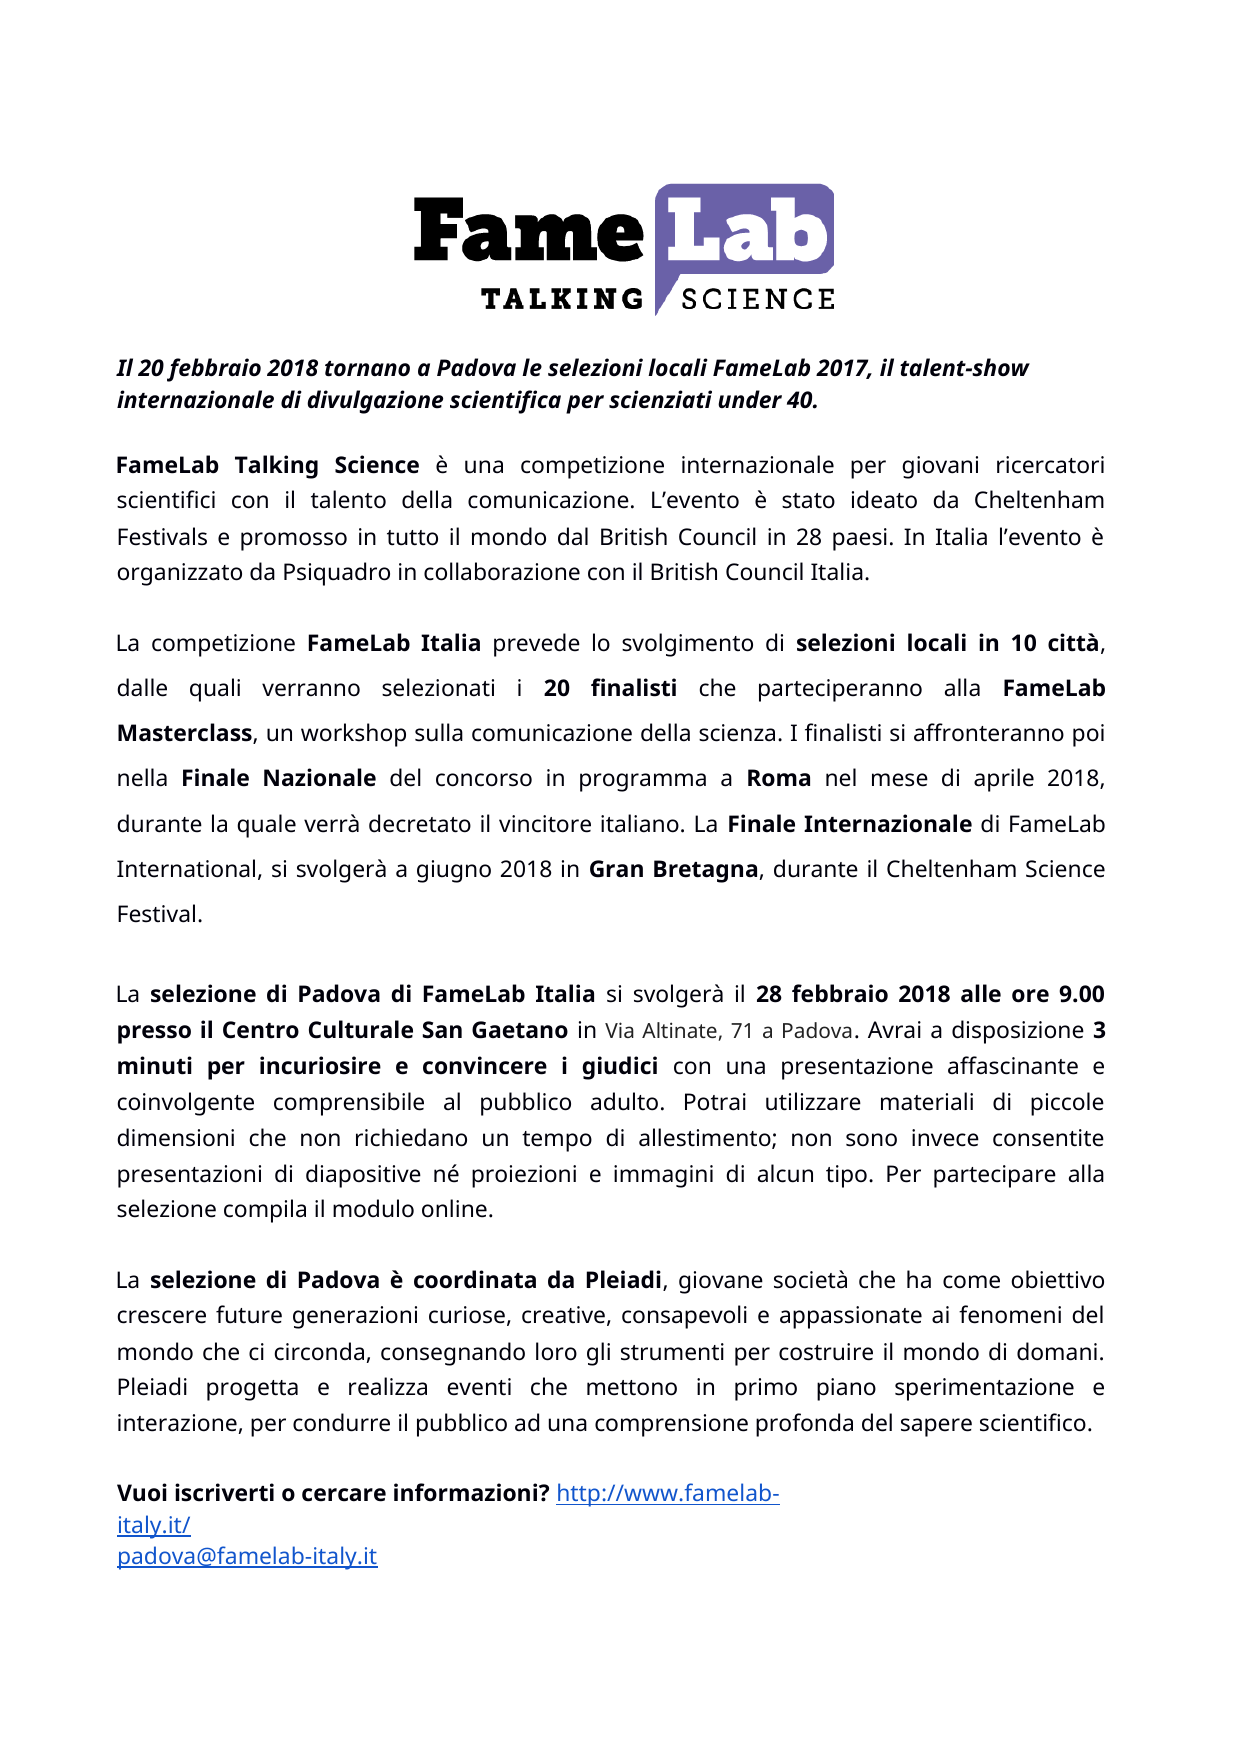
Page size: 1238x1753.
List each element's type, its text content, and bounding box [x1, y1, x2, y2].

text La competizione FameLab Italia prevede lo svolgimento di selezioni​ locali in 10 città,​ dalle quali verranno selezionati i 20​ finalisti che parteciperanno alla FameLab​ Masterclass,​ un workshop sulla comunicazione della scienza. I finalisti si affronteranno poi nella Finale​ Nazionale del concorso in programma a Roma​ nel mese di aprile 2018, durante la quale verrà decretato il vincitore italiano. La Finale​ Internazionale di FameLab International, si svolgerà a giugno 2018 in Gran Bretagna, durante il Cheltenham Science Festival.​ [115, 626, 1106, 929]
text La selezione​ di Padova è coordinata da Pleiadi,​ giovane società che ha come obiettivo crescere future generazioni curiose, creative, consapevoli e appassionate ai fenomeni del mondo che ci circonda, consegnando loro gli strumenti per costruire il mondo di domani. Pleiadi progetta e realizza eventi che mettono in primo piano sperimentazione e interazione, per condurre il pubblico ad una comprensione profonda del sapere scientifico. [115, 1263, 1106, 1438]
text FameLab Talking Science è una competizione internazionale per giovani ricercatori scientifici con il talento della comunicazione. L’evento è stato ideato da Cheltenham Festivals e promosso in tutto il mondo dal British Council in 28 paesi. In Italia l’evento è organizzato da Psiquadro in collaborazione con il British Council Italia. [115, 448, 1106, 588]
picture [414, 183, 834, 316]
text Vuoi iscriverti o cercare informazioni? http://www.famelab-italy.it/ [117, 1477, 812, 1540]
text Il 20 febbraio 2018 tornano a Padova le selezioni locali FameLab 2017, il talent-show internazionale di divulgazione scientifica per scienziati under 40. [117, 352, 1131, 415]
text padova@famelab-italy.it [117, 1540, 1131, 1571]
text La selezione​ di Padova di FameLab Italia si svolgerà il 28 febbraio 2018 alle ore 9.00 presso il Centro Culturale San Gaetano in Via Altinate, 71 a Padova. Avrai a disposizione 3​ minuti per incuriosire e convincere i giudici con una presentazione affascinante e coinvolgente comprensibile al pubblico adulto. Potrai utilizzare materiali di piccole dimensioni che non richiedano un tempo di allestimento; non sono invece consentite presentazioni di diapositive né proiezioni e immagini di alcun tipo. Per partecipare alla selezione compila il modulo online. [115, 978, 1106, 1225]
